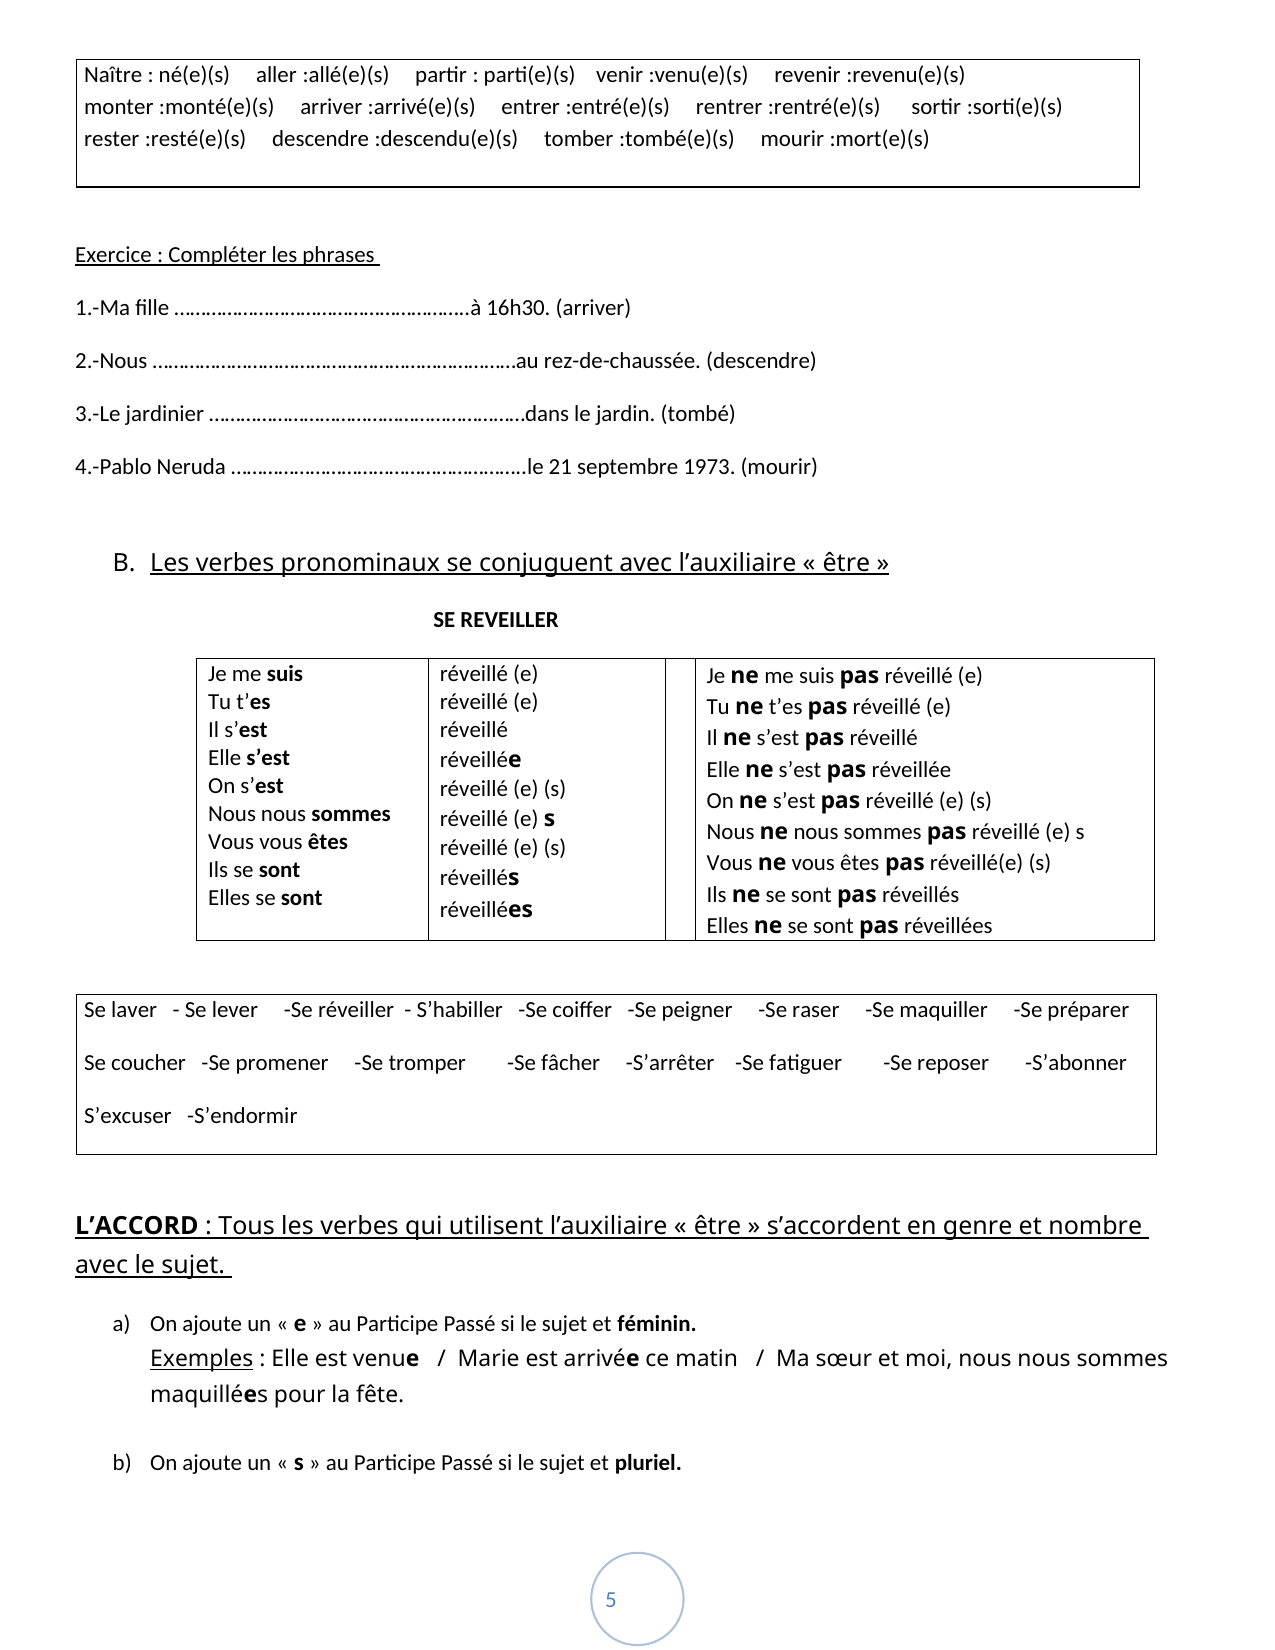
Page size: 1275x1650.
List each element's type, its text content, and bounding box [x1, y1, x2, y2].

list Les verbes pronominaux se conjuguent avec l’auxiliaire « être » [112, 545, 1200, 579]
table_header [666, 659, 695, 940]
text L’ACCORD : Tous les verbes qui utilisent l’auxiliaire « être » s’accordent en genre et nombre avec le sujet. [75, 1208, 1200, 1281]
text 4.-Pablo Neruda ………………………………………………..le 21 septembre 1973. (mourir) [75, 452, 1200, 481]
list On ajoute un « s » au Participe Passé si le sujet et pluriel. [112, 1446, 1200, 1477]
table_header Se laver - Se lever -Se réveiller - S’habiller -Se coiffer -Se peigner -Se raser -Se maquiller -Se préparer Se coucher -Se promener -Se tromper -Se fâcher -S’arrêter -Se fatiguer -Se reposer -S’abonner S’excuser -S’endormir [77, 995, 1156, 1154]
text Exercice : Compléter les phrases [75, 240, 1200, 268]
table_header Je ne me suis pas réveillé (e) Tu ne t’es pas réveillé (e) Il ne s’est pas réveillé Elle ne s’est pas réveillée On ne s’est pas réveillé (e) (s) Nous ne nous sommes pas réveillé (e) s Vous ne vous êtes pas réveillé(e) (s) Ils ne se sont pas réveillés Elles ne se sont pas réveillées [696, 659, 1154, 940]
text 1.-Ma fille ………………………………………………..à 16h30. (arriver) [75, 293, 1200, 321]
table_header réveillé (e) réveillé (e) réveillé réveillée réveillé (e) (s) réveillé (e) s réveillé (e) (s) réveillés réveillées [429, 659, 665, 940]
table_header Naître : né(e)(s) aller :allé(e)(s) partir : parti(e)(s) venir :venu(e)(s) revenir :revenu(e)(s) monter :monté(e)(s) arriver :arrivé(e)(s) entrer :entré(e)(s) rentrer :rentré(e)(s) sortir :sorti(e)(s) rester :resté(e)(s) descendre :descendu(e)(s) tomber :tombé(e)(s) mourir :mort(e)(s) [77, 60, 1139, 186]
list On ajoute un « e » au Participe Passé si le sujet et féminin. [112, 1307, 1200, 1338]
text SE REVEILLER [150, 605, 1200, 633]
text 3.-Le jardinier ……………………………………………………dans le jardin. (tombé) [75, 399, 1200, 427]
list Exemples : Elle est venue / Marie est arrivée ce matin / Ma sœur et moi, nous nous sommes maquillées pour la fête. [150, 1342, 1200, 1409]
table_header Je me suis Tu t’es Il s’est Elle s’est On s’est Nous nous sommes Vous vous êtes Ils se sont Elles se sont [197, 659, 428, 940]
text 2.-Nous ……………………………………………………………au rez-de-chaussée. (descendre) [75, 346, 1200, 374]
